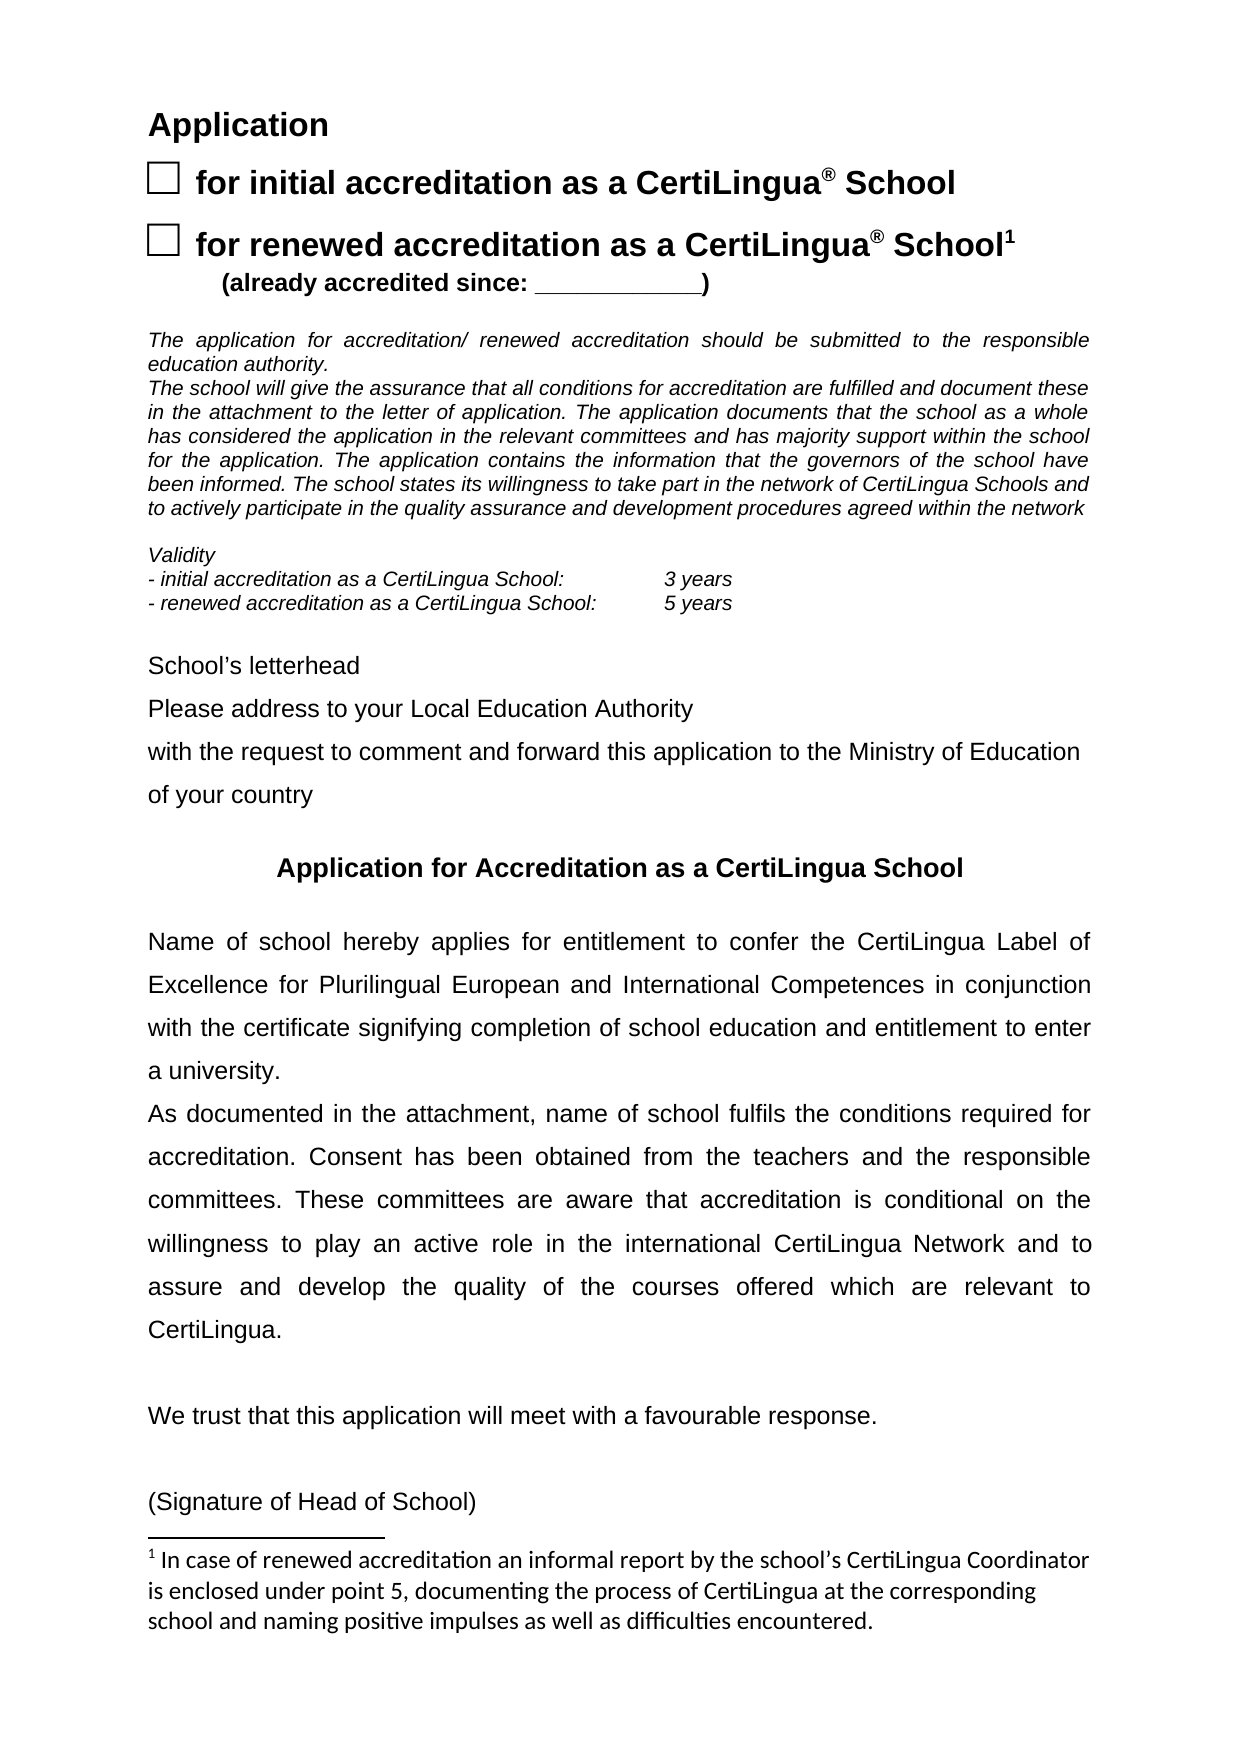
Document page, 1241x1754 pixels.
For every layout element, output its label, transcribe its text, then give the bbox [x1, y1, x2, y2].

text The application for accreditation/ renewed accreditation should be submitted to the responsible education authority. [148, 328, 1093, 376]
text □ for renewed accreditation as a CertiLingua® School [148, 206, 1093, 268]
text School’s letterhead [148, 651, 1093, 680]
text □ for initial accreditation as a CertiLingua® School [148, 144, 1093, 206]
text Validity [148, 543, 1093, 567]
text The school will give the assurance that all conditions for accreditation are fulfilled and document these in the attachment to the letter of application. The application documents that the school as a whole has considered the application in the relevant committees and has majority support within the school for the application. The application contains the information that the governors of the school have been informed. The school states its willingness to take part in the network of CertiLingua Schools and to actively participate in the quality assurance and development procedures agreed within the network [148, 376, 1093, 519]
text - initial accreditation as a CertiLingua School: 3 years [148, 567, 1093, 591]
text As documented in the attachment, name of school fulfils the conditions required for accreditation. Consent has been obtained from the teachers and the responsible committees. These committees are aware that accreditation is conditional on the willingness to play an active role in the international CertiLingua Network and to assure and develop the quality of the courses offered which are relevant to CertiLingua. [148, 1099, 1093, 1343]
text Name of school hereby applies for entitlement to confer the CertiLingua Label of Excellence for Plurilingual European and International Competences in conjunction with the certificate signifying completion of school education and entitlement to enter a university. [148, 927, 1093, 1085]
text (already accredited since: ____________) [148, 268, 1093, 297]
text Please address to your Local Education Authority with the request to comment and forward this application to the Ministry of Education of your country [148, 694, 1093, 809]
text - renewed accreditation as a CertiLingua School: 5 years [148, 591, 1093, 615]
text Application for Accreditation as a CertiLingua School [148, 852, 1093, 883]
text (Signature of Head of School) [148, 1487, 1093, 1516]
text We trust that this application will meet with a favourable response. [148, 1401, 1093, 1430]
text Application [148, 105, 1093, 144]
